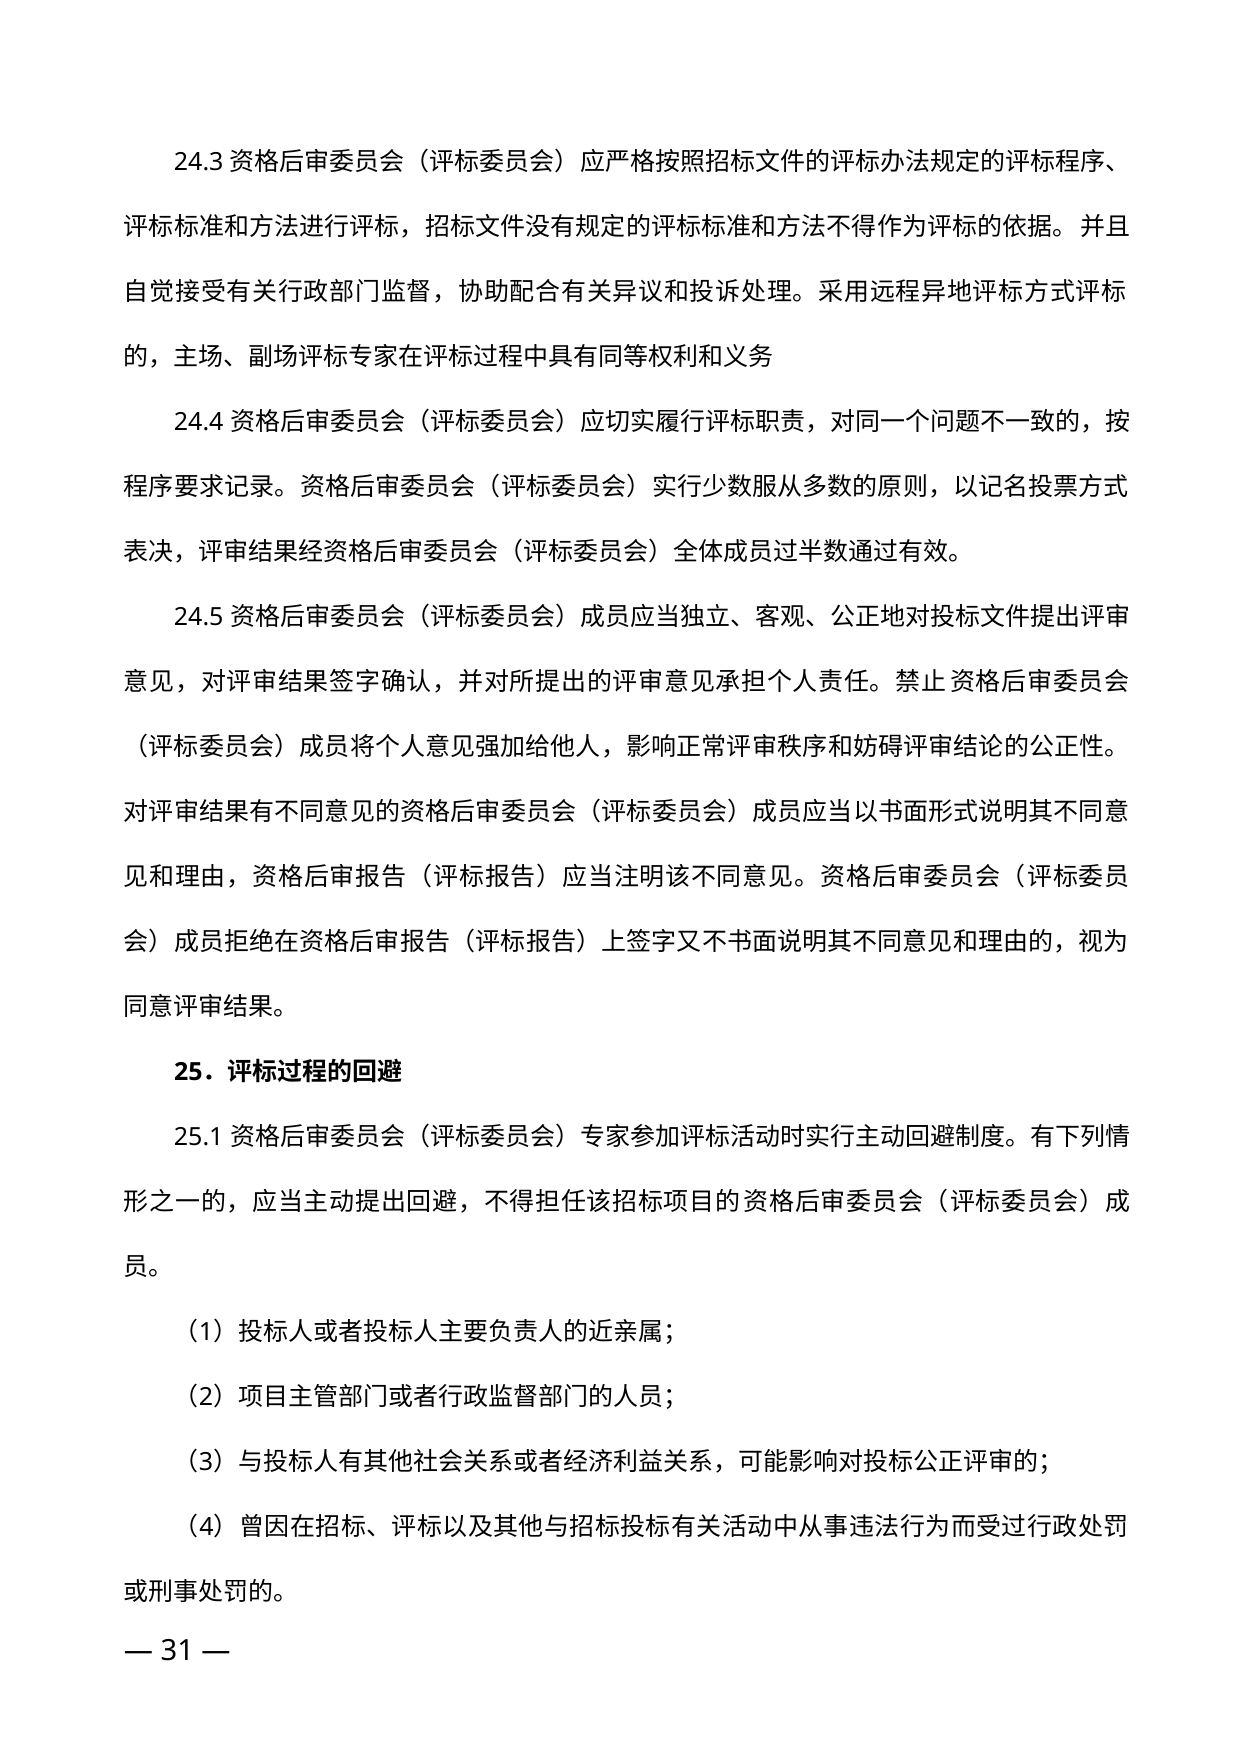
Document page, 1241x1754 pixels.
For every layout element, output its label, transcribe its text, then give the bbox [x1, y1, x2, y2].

text 24.5 资格后审委员会（评标委员会）成员应当独立、客观、公正地对投标文件提出评审意见，对评审结果签字确认，并对所提出的评审意见承担个人责任。禁止资格后审委员会（评标委员会）成员将个人意见强加给他人，影响正常评审秩序和妨碍评审结论的公正性。对评审结果有不同意见的资格后审委员会（评标委员会）成员应当以书面形式说明其不同意见和理由，资格后审报告（评标报告）应当注明该不同意见。资格后审委员会（评标委员会）成员拒绝在资格后审报告（评标报告）上签字又不书面说明其不同意见和理由的，视为同意评审结果。 [124, 582, 1130, 1037]
text 25.1 资格后审委员会（评标委员会）专家参加评标活动时实行主动回避制度。有下列情形之一的，应当主动提出回避，不得担任该招标项目的资格后审委员会（评标委员会）成员。 [124, 1102, 1130, 1297]
text （3）与投标人有其他社会关系或者经济利益关系，可能影响对投标公正评审的； [124, 1427, 1130, 1492]
text 24.4 资格后审委员会（评标委员会）应切实履行评标职责，对同一个问题不一致的，按程序要求记录。资格后审委员会（评标委员会）实行少数服从多数的原则，以记名投票方式表决，评审结果经资格后审委员会（评标委员会）全体成员过半数通过有效。 [124, 387, 1130, 582]
text 24.3 资格后审委员会（评标委员会）应严格按照招标文件的评标办法规定的评标程序、评标标准和方法进行评标，招标文件没有规定的评标标准和方法不得作为评标的依据。并且自觉接受有关行政部门监督，协助配合有关异议和投诉处理。采用远程异地评标方式评标的，主场、副场评标专家在评标过程中具有同等权利和义务 [124, 127, 1130, 387]
text 25．评标过程的回避 [124, 1037, 1130, 1102]
text （1）投标人或者投标人主要负责人的近亲属； [124, 1297, 1130, 1362]
text （4）曾因在招标、评标以及其他与招标投标有关活动中从事违法行为而受过行政处罚或刑事处罚的。 [124, 1492, 1130, 1622]
text （2）项目主管部门或者行政监督部门的人员； [124, 1362, 1130, 1427]
